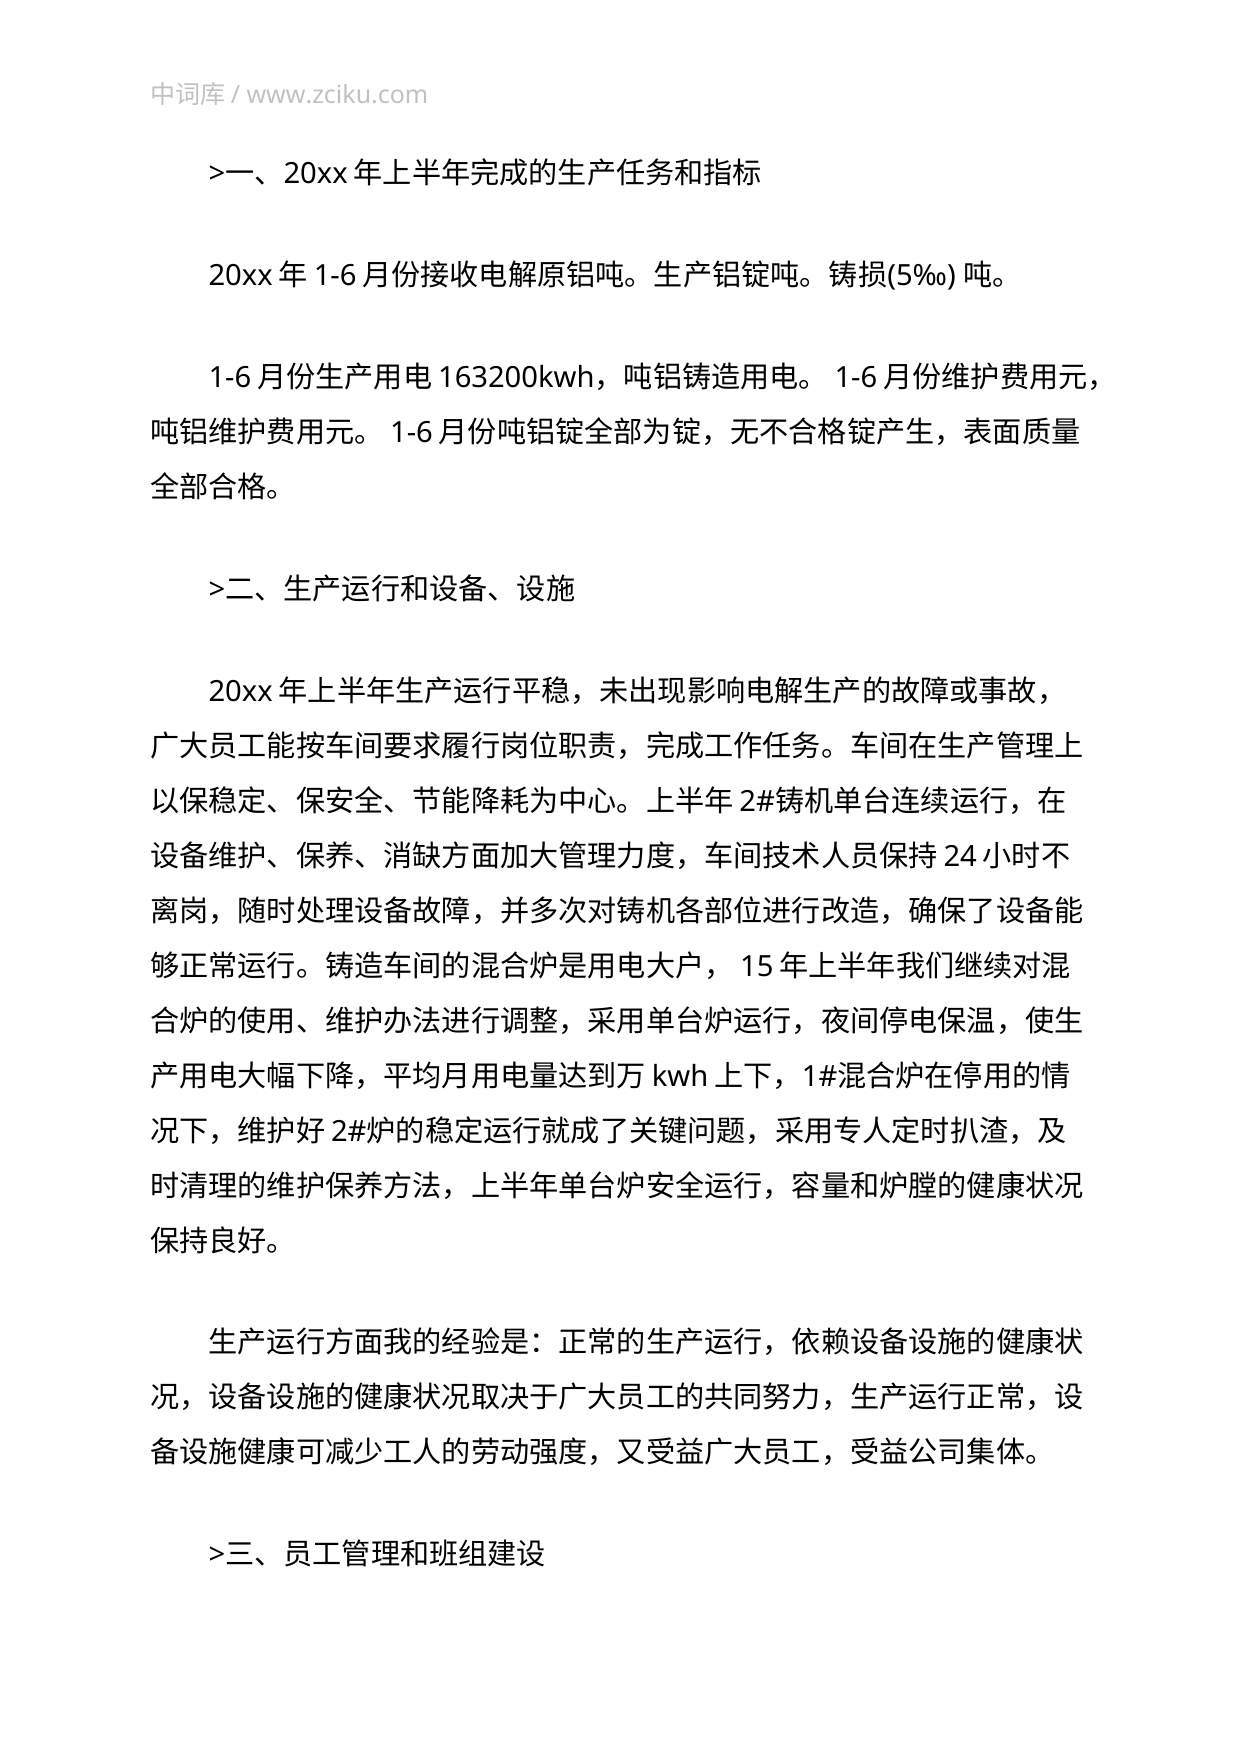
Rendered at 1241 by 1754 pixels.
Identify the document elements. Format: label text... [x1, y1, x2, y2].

text >三、员工管理和班组建设 [150, 1531, 1090, 1573]
text 20xx年1-6月份接收电解原铝吨。生产铝锭吨。铸损(5‰) 吨。 [150, 252, 1090, 294]
text 1-6月份生产用电163200kwh，吨铝铸造用电。 1-6月份维护费用元，吨铝维护费用元。 1-6月份吨铝锭全部为锭，无不合格锭产生，表面质量全部合格。 [150, 354, 1090, 506]
text 20xx年上半年生产运行平稳，未出现影响电解生产的故障或事故，广大员工能按车间要求履行岗位职责，完成工作任务。车间在生产管理上以保稳定、保安全、节能降耗为中心。上半年2#铸机单台连续运行，在设备维护、保养、消缺方面加大管理力度，车间技术人员保持24小时不离岗，随时处理设备故障，并多次对铸机各部位进行改造，确保了设备能够正常运行。铸造车间的混合炉是用电大户， 15年上半年我们继续对混合炉的使用、维护办法进行调整，采用单台炉运行，夜间停电保温，使生产用电大幅下降，平均月用电量达到万kwh上下，1#混合炉在停用的情况下，维护好2#炉的稳定运行就成了关键问题，采用专人定时扒渣，及时清理的维护保养方法，上半年单台炉安全运行，容量和炉膛的健康状况保持良好。 [150, 668, 1090, 1259]
text 生产运行方面我的经验是：正常的生产运行，依赖设备设施的健康状况，设备设施的健康状况取决于广大员工的共同努力，生产运行正常，设备设施健康可减少工人的劳动强度，又受益广大员工，受益公司集体。 [150, 1319, 1090, 1471]
text >一、20xx年上半年完成的生产任务和指标 [150, 150, 1090, 192]
text >二、生产运行和设备、设施 [150, 566, 1090, 608]
